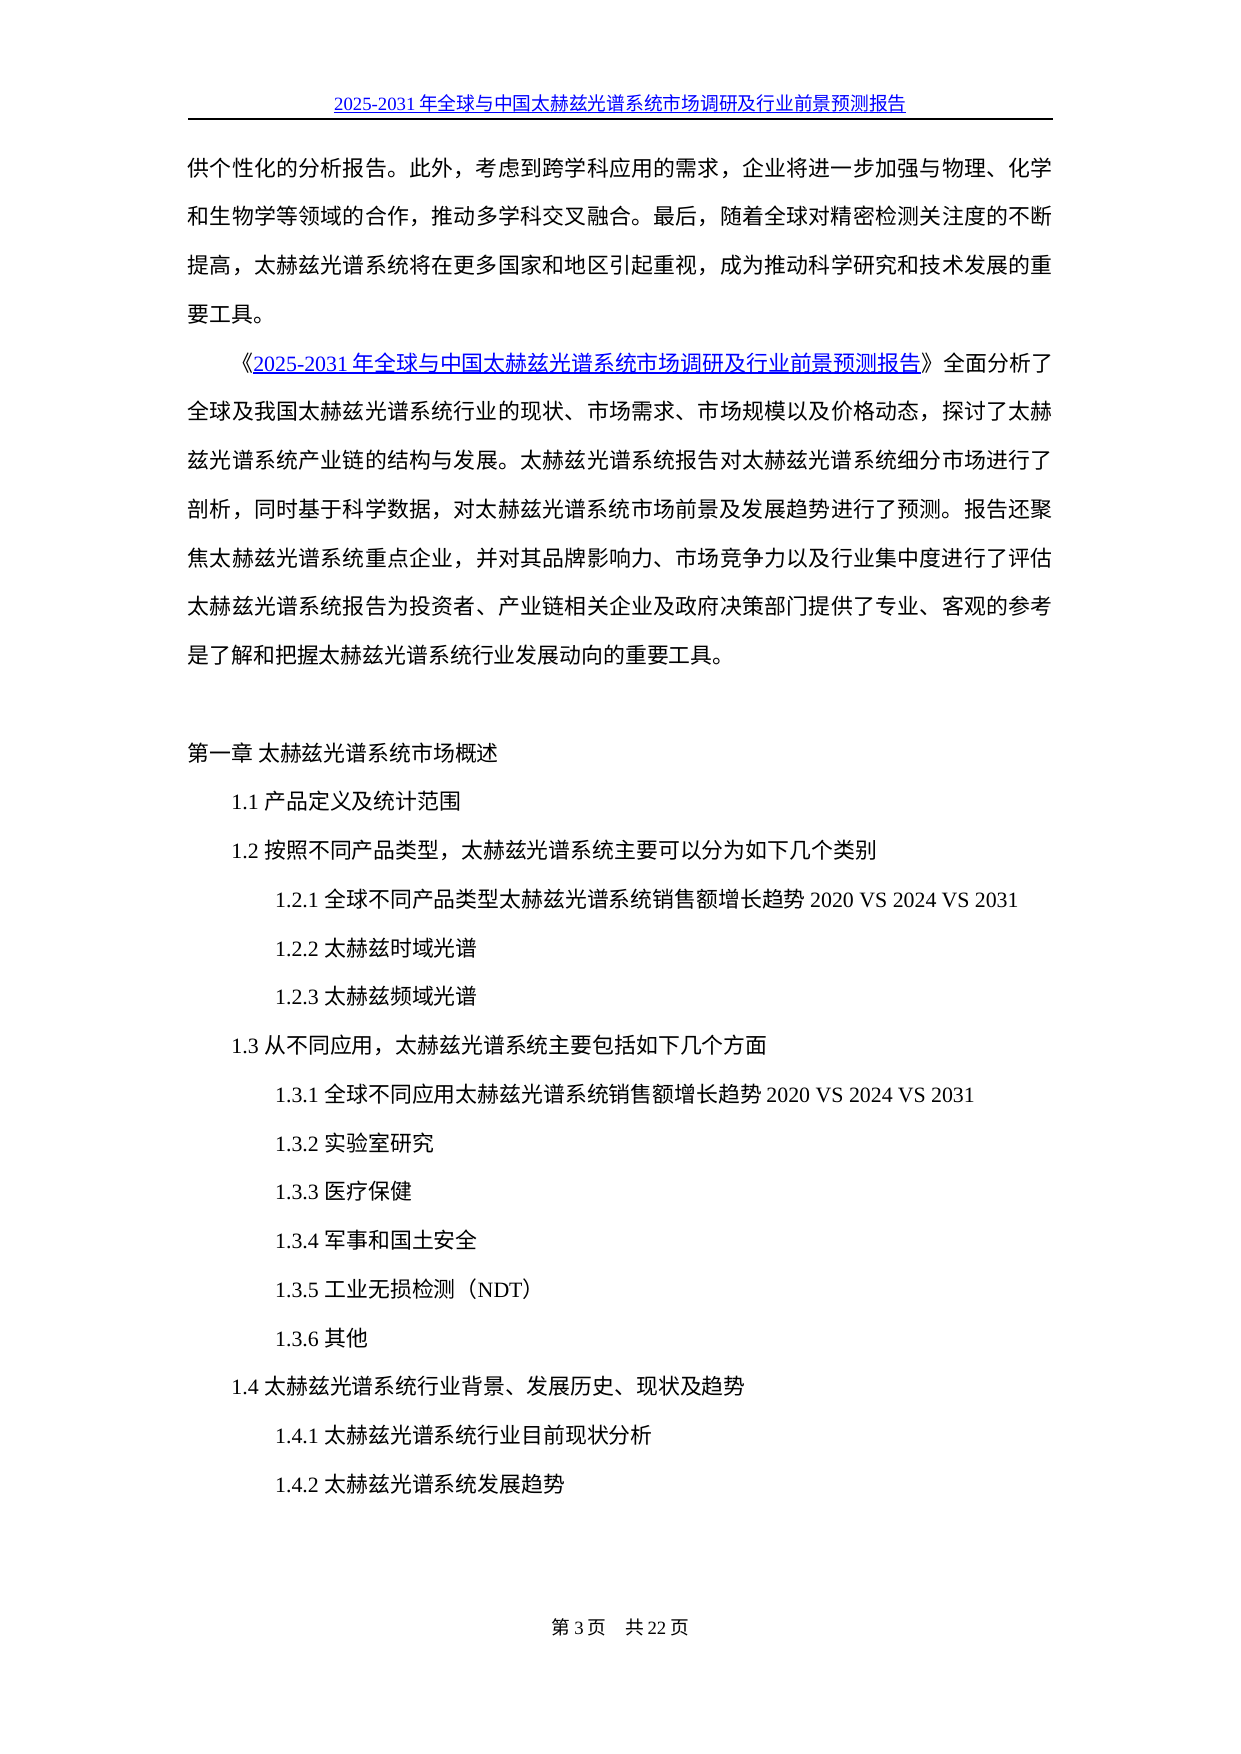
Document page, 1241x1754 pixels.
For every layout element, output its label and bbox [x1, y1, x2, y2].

text [187, 150, 1053, 1499]
